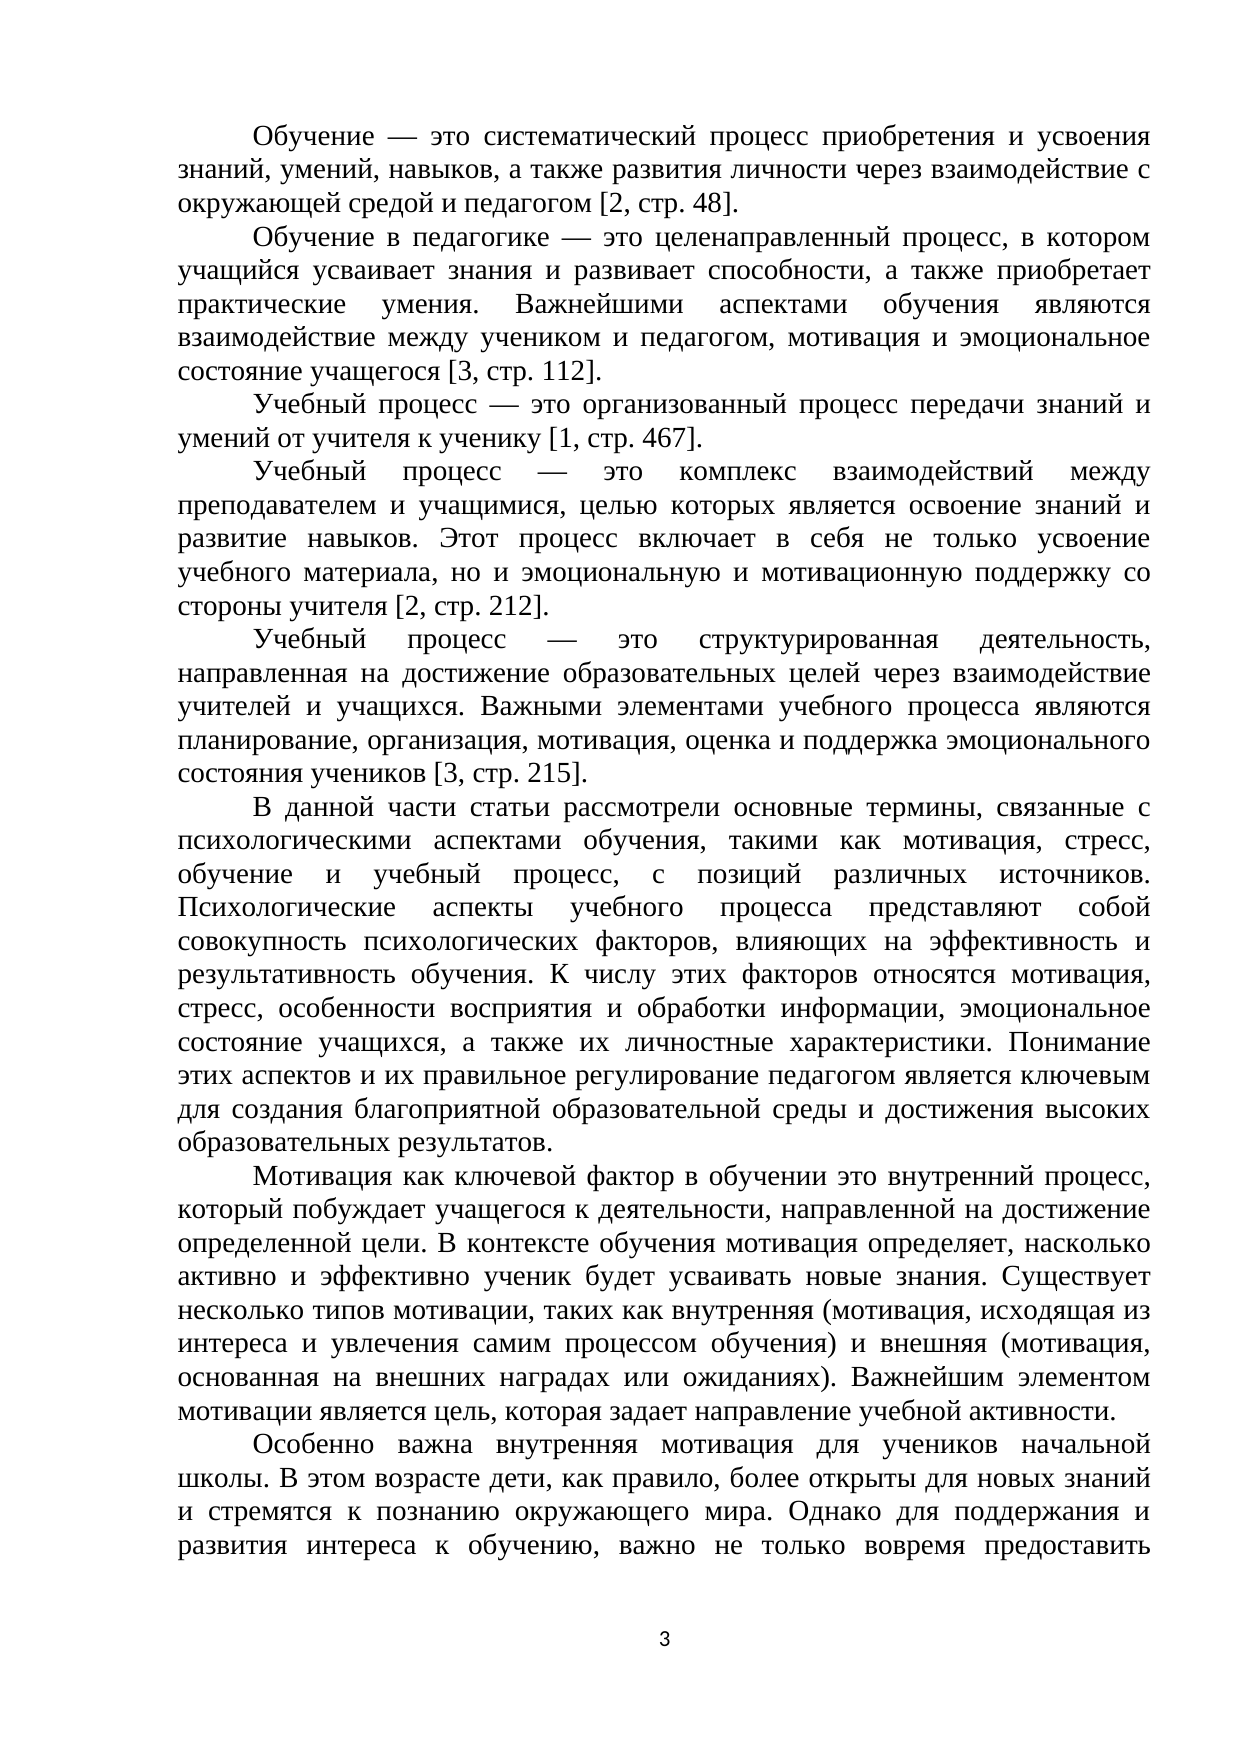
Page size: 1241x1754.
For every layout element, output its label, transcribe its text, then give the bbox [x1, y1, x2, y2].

text Учебный процесс — это комплекс взаимодействий между преподавателем и учащимися, целью которых является освоение знаний и развитие навыков. Этот процесс включает в себя не только усвоение учебного материала, но и эмоциональную и мотивационную поддержку со стороны учителя [2, стр. 212]. [177, 453, 1152, 621]
text В данной части статьи рассмотрели основные термины, связанные с психологическими аспектами обучения, такими как мотивация, стресс, обучение и учебный процесс, с позиций различных источников. Психологические аспекты учебного процесса представляют собой совокупность психологических факторов, влияющих на эффективность и результативность обучения. К числу этих факторов относятся мотивация, стресс, особенности восприятия и обработки информации, эмоциональное состояние учащихся, а также их личностные характеристики. Понимание этих аспектов и их правильное регулирование педагогом является ключевым для создания благоприятной образовательной среды и достижения высоких образовательных результатов. [177, 789, 1152, 1158]
text Учебный процесс — это организованный процесс передачи знаний и умений от учителя к ученику [1, стр. 467]. [177, 386, 1152, 453]
text Обучение — это систематический процесс приобретения и усвоения знаний, умений, навыков, а также развития личности через взаимодействие с окружающей средой и педагогом [2, стр. 48]. [177, 118, 1152, 219]
text Учебный процесс — это структурированная деятельность, направленная на достижение образовательных целей через взаимодействие учителей и учащихся. Важными элементами учебного процесса являются планирование, организация, мотивация, оценка и поддержка эмоционального состояния учеников [3, стр. 215]. [177, 621, 1152, 789]
text Обучение в педагогике — это целенаправленный процесс, в котором учащийся усваивает знания и развивает способности, а также приобретает практические умения. Важнейшими аспектами обучения являются взаимодействие между учеником и педагогом, мотивация и эмоциональное состояние учащегося [3, стр. 112]. [177, 219, 1152, 386]
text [177, 1426, 1152, 1560]
text Мотивация как ключевой фактор в обучении это внутренний процесс, который побуждает учащегося к деятельности, направленной на достижение определенной цели. В контексте обучения мотивация определяет, насколько активно и эффективно ученик будет усваивать новые знания. Существует несколько типов мотивации, таких как внутренняя (мотивация, исходящая из интереса и увлечения самим процессом обучения) и внешняя (мотивация, основанная на внешних наградах или ожиданиях). Важнейшим элементом мотивации является цель, которая задает направление учебной активности. [177, 1158, 1152, 1426]
